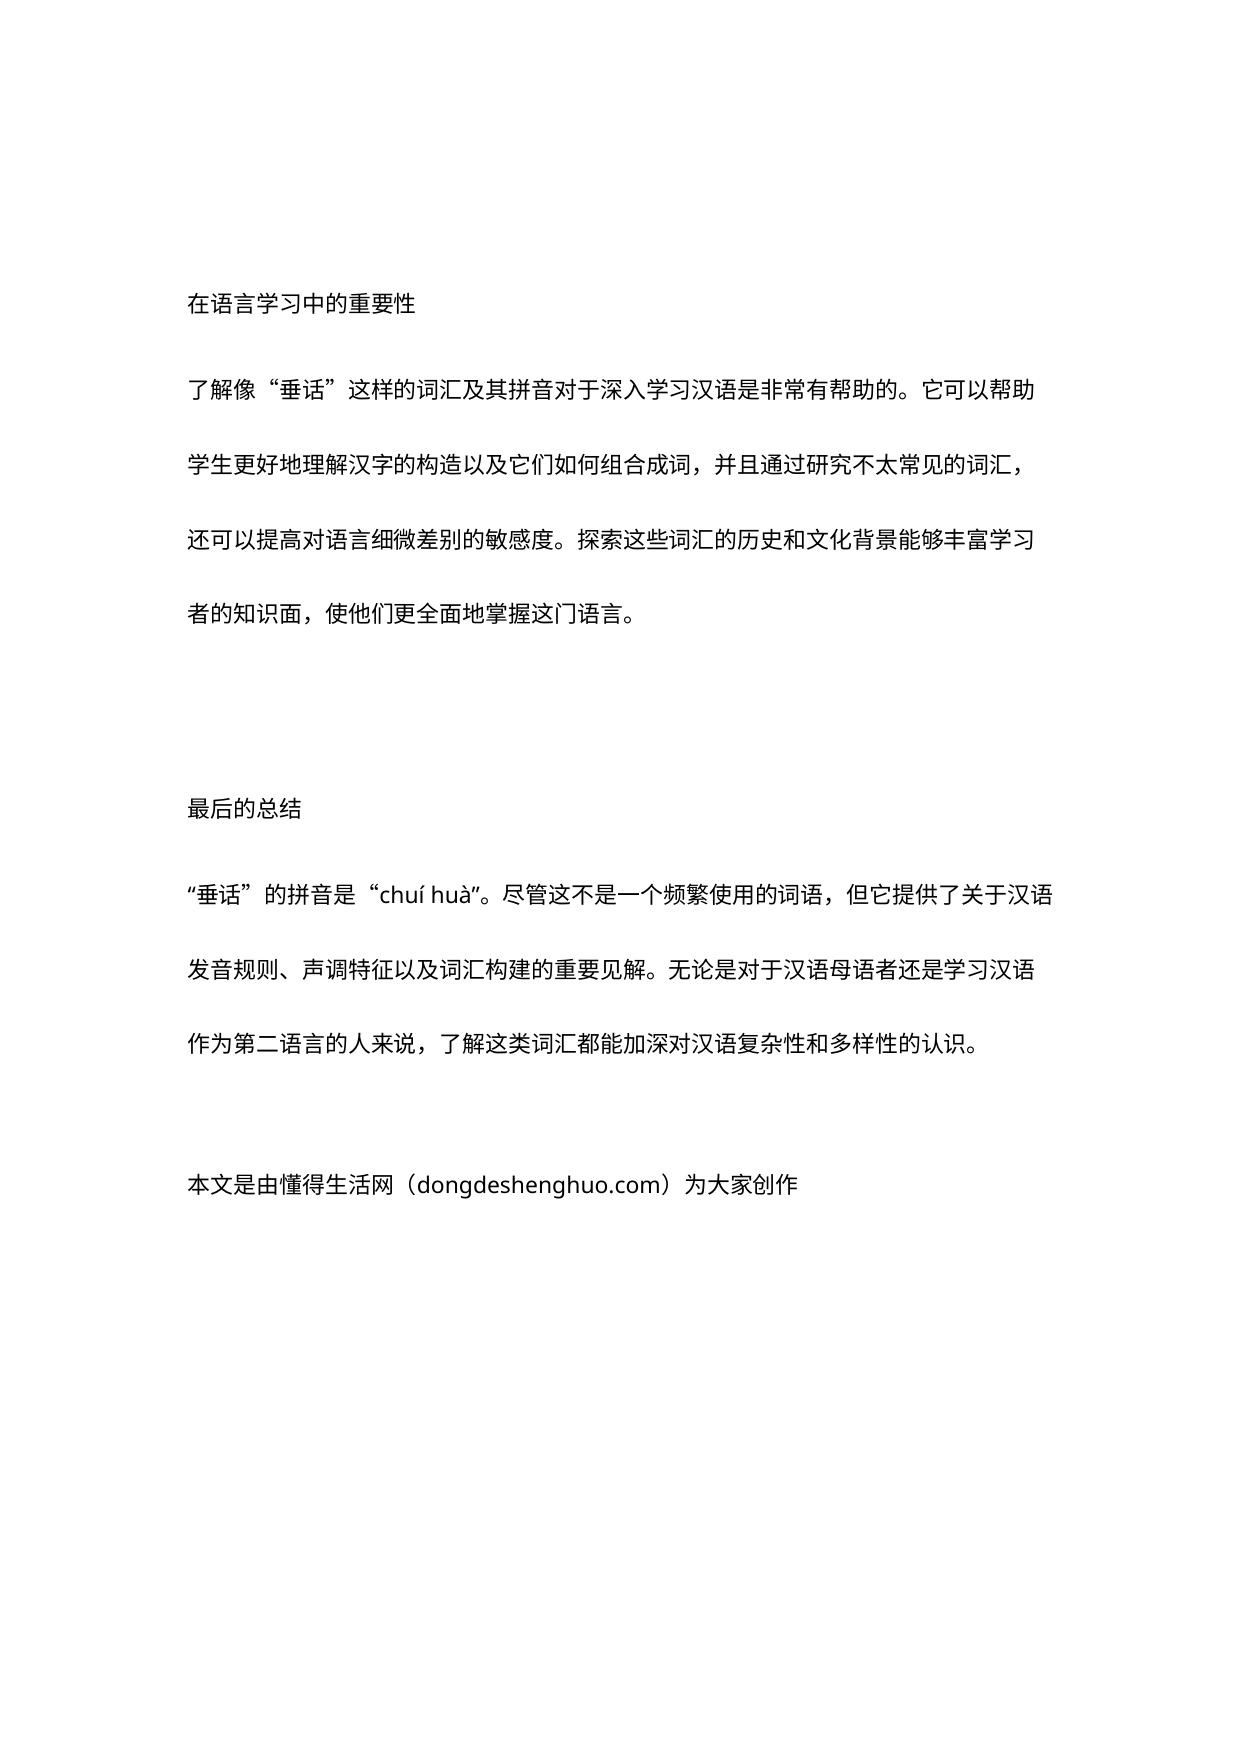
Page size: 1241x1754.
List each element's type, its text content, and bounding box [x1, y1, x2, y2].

text 本文是由懂得生活网（dongdeshenghuo.com）为大家创作 [187, 1151, 1053, 1216]
text 最后的总结 [187, 774, 1053, 839]
text 了解像“垂话”这样的词汇及其拼音对于深入学习汉语是非常有帮助的。它可以帮助学生更好地理解汉字的构造以及它们如何组合成词，并且通过研究不太常见的词汇，还可以提高对语言细微差别的敏感度。探索这些词汇的历史和文化背景能够丰富学习者的知识面，使他们更全面地掌握这门语言。 [187, 356, 1053, 645]
text “垂话”的拼音是“chuí huà”。尽管这不是一个频繁使用的词语，但它提供了关于汉语发音规则、声调特征以及词汇构建的重要见解。无论是对于汉语母语者还是学习汉语作为第二语言的人来说，了解这类词汇都能加深对汉语复杂性和多样性的认识。 [187, 861, 1053, 1076]
text 在语言学习中的重要性 [187, 270, 1053, 335]
